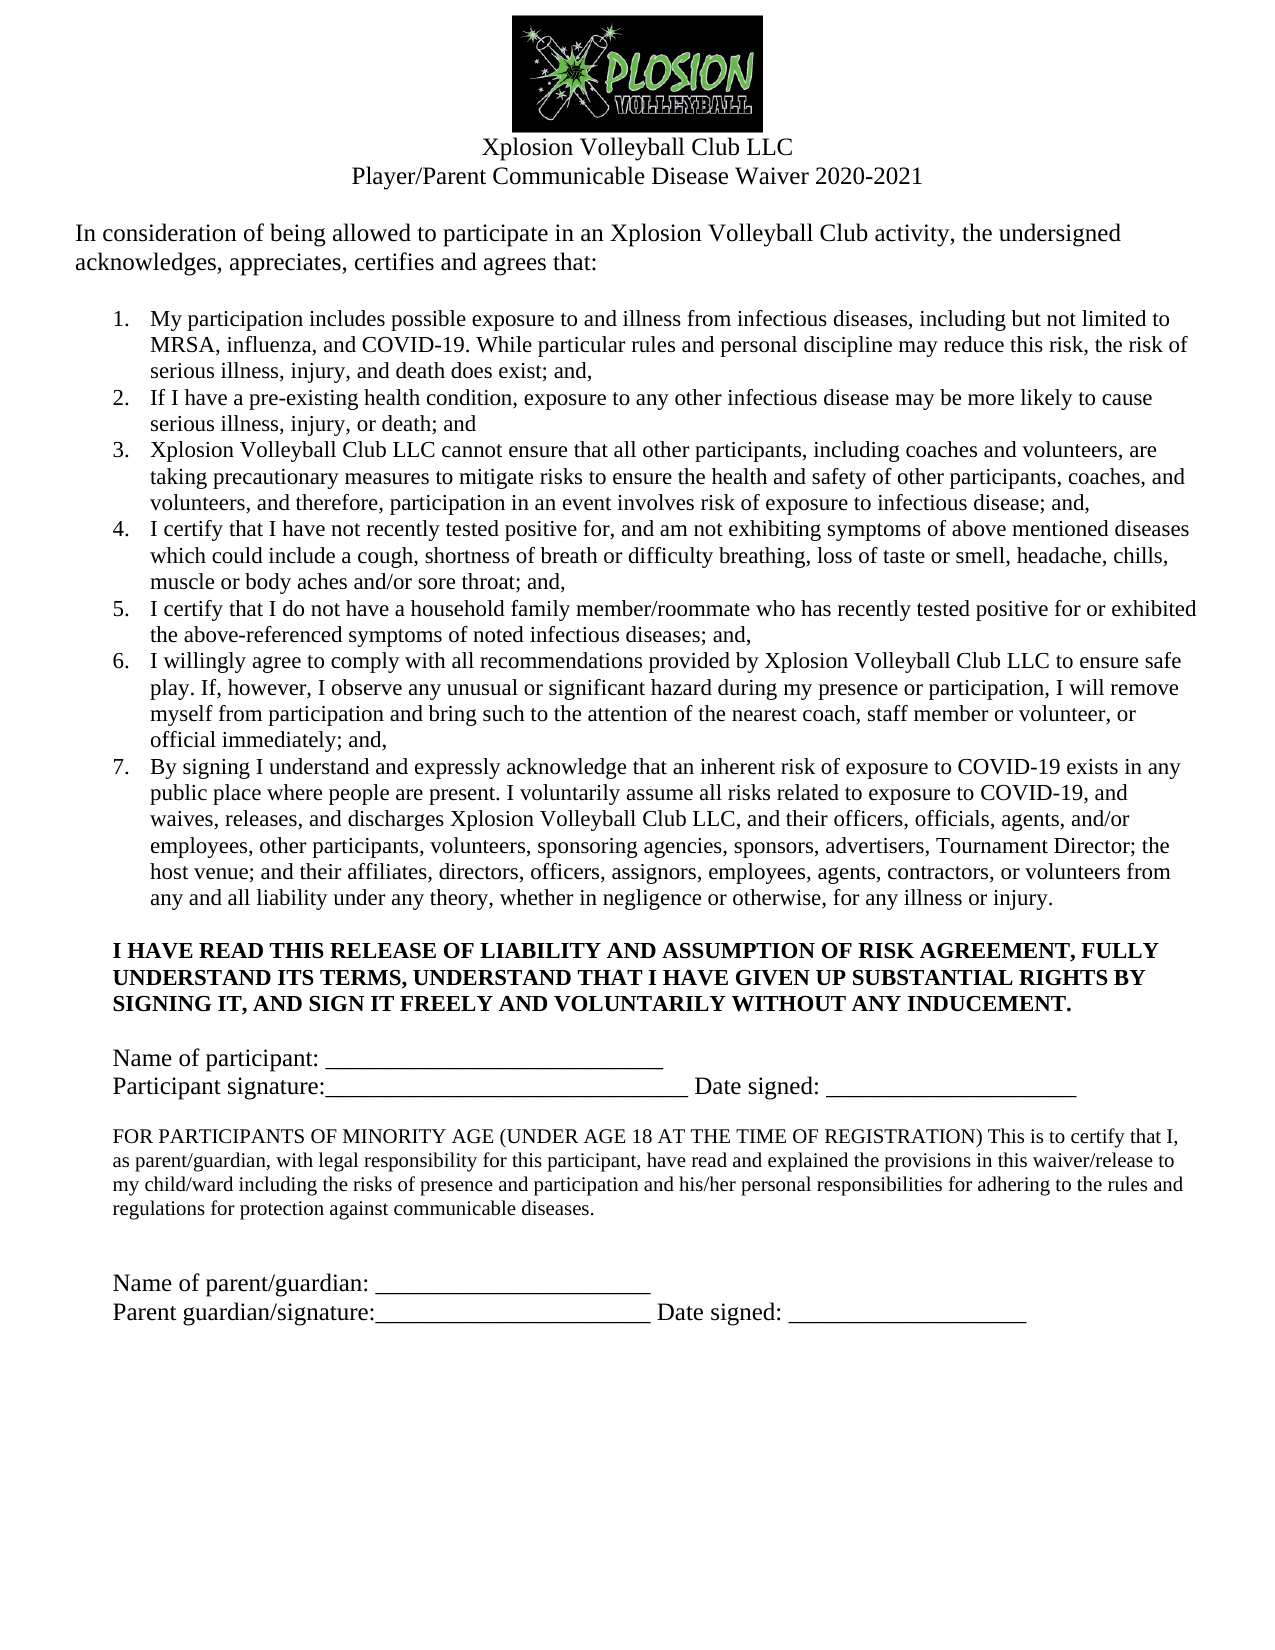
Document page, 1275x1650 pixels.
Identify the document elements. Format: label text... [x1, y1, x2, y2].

text FOR PARTICIPANTS OF MINORITY AGE (UNDER AGE 18 AT THE TIME OF REGISTRATION) This is to certify that I, as parent/guardian, with legal responsibility for this participant, have read and explained the provisions in this waiver/release to my child/ward including the risks of presence and participation and his/her personal responsibilities for adhering to the rules and regulations for protection against communicable diseases. [112, 1124, 1200, 1220]
text I HAVE READ THIS RELEASE OF LIABILITY AND ASSUMPTION OF RISK AGREEMENT, FULLY UNDERSTAND ITS TERMS, UNDERSTAND THAT I HAVE GIVEN UP SUBSTANTIAL RIGHTS BY SIGNING IT, AND SIGN IT FREELY AND VOLUNTARILY WITHOUT ANY INDUCEMENT. [112, 937, 1200, 1016]
list I willingly agree to comply with all recommendations provided by Xplosion Volleyball Club LLC to ensure safe play. If, however, I observe any unusual or significant hazard during my presence or participation, I will remove myself from participation and bring such to the attention of the nearest coach, staff member or volunteer, or official immediately; and, [112, 647, 1200, 753]
list I certify that I have not recently tested positive for, and am not exhibiting symptoms of above mentioned diseases which could include a cough, shortness of breath or difficulty breathing, loss of taste or smell, headache, chills, muscle or body aches and/or sore throat; and, [112, 516, 1200, 594]
text Player/Parent Communicable Disease Waiver 2020-2021 [75, 161, 1200, 190]
picture [511, 15, 764, 133]
text In consideration of being allowed to participate in an Xplosion Volleyball Club activity, the undersigned acknowledges, appreciates, certifies and agrees that: [75, 218, 1200, 276]
text Parent guardian/signature:______________________ Date signed: ___________________ [112, 1297, 1200, 1326]
list Xplosion Volleyball Club LLC cannot ensure that all other participants, including coaches and volunteers, are taking precautionary measures to mitigate risks to ensure the health and safety of other participants, coaches, and volunteers, and therefore, participation in an event involves risk of exposure to infectious disease; and, [112, 436, 1200, 516]
text Name of parent/guardian: ______________________ [112, 1268, 1200, 1297]
list If I have a pre-existing health condition, exposure to any other infectious disease may be more likely to cause serious illness, injury, or death; and [112, 384, 1200, 436]
list By signing I understand and expressly acknowledge that an inherent risk of exposure to COVID-19 exists in any public place where people are present. I voluntarily assume all risks related to exposure to COVID-19, and waives, releases, and discharges Xplosion Volleyball Club LLC, and their officers, officials, agents, and/or employees, other participants, volunteers, sponsoring agencies, sponsors, advertisers, Tournament Director; the host venue; and their affiliates, directors, officers, assignors, employees, agents, contractors, or volunteers from any and all liability under any theory, whether in negligence or otherwise, for any illness or injury. [112, 753, 1200, 911]
text Name of participant: ___________________________ [112, 1043, 1200, 1071]
text Participant signature:_____________________________ Date signed: ____________________ [112, 1071, 1200, 1100]
list I certify that I do not have a household family member/roommate who has recently tested positive for or exhibited the above-referenced symptoms of noted infectious diseases; and, [112, 594, 1200, 647]
text Xplosion Volleyball Club LLC [75, 132, 1200, 161]
list My participation includes possible exposure to and illness from infectious diseases, including but not limited to MRSA, influenza, and COVID-19. While particular rules and personal discipline may reduce this risk, the risk of serious illness, injury, and death does exist; and, [112, 305, 1200, 384]
